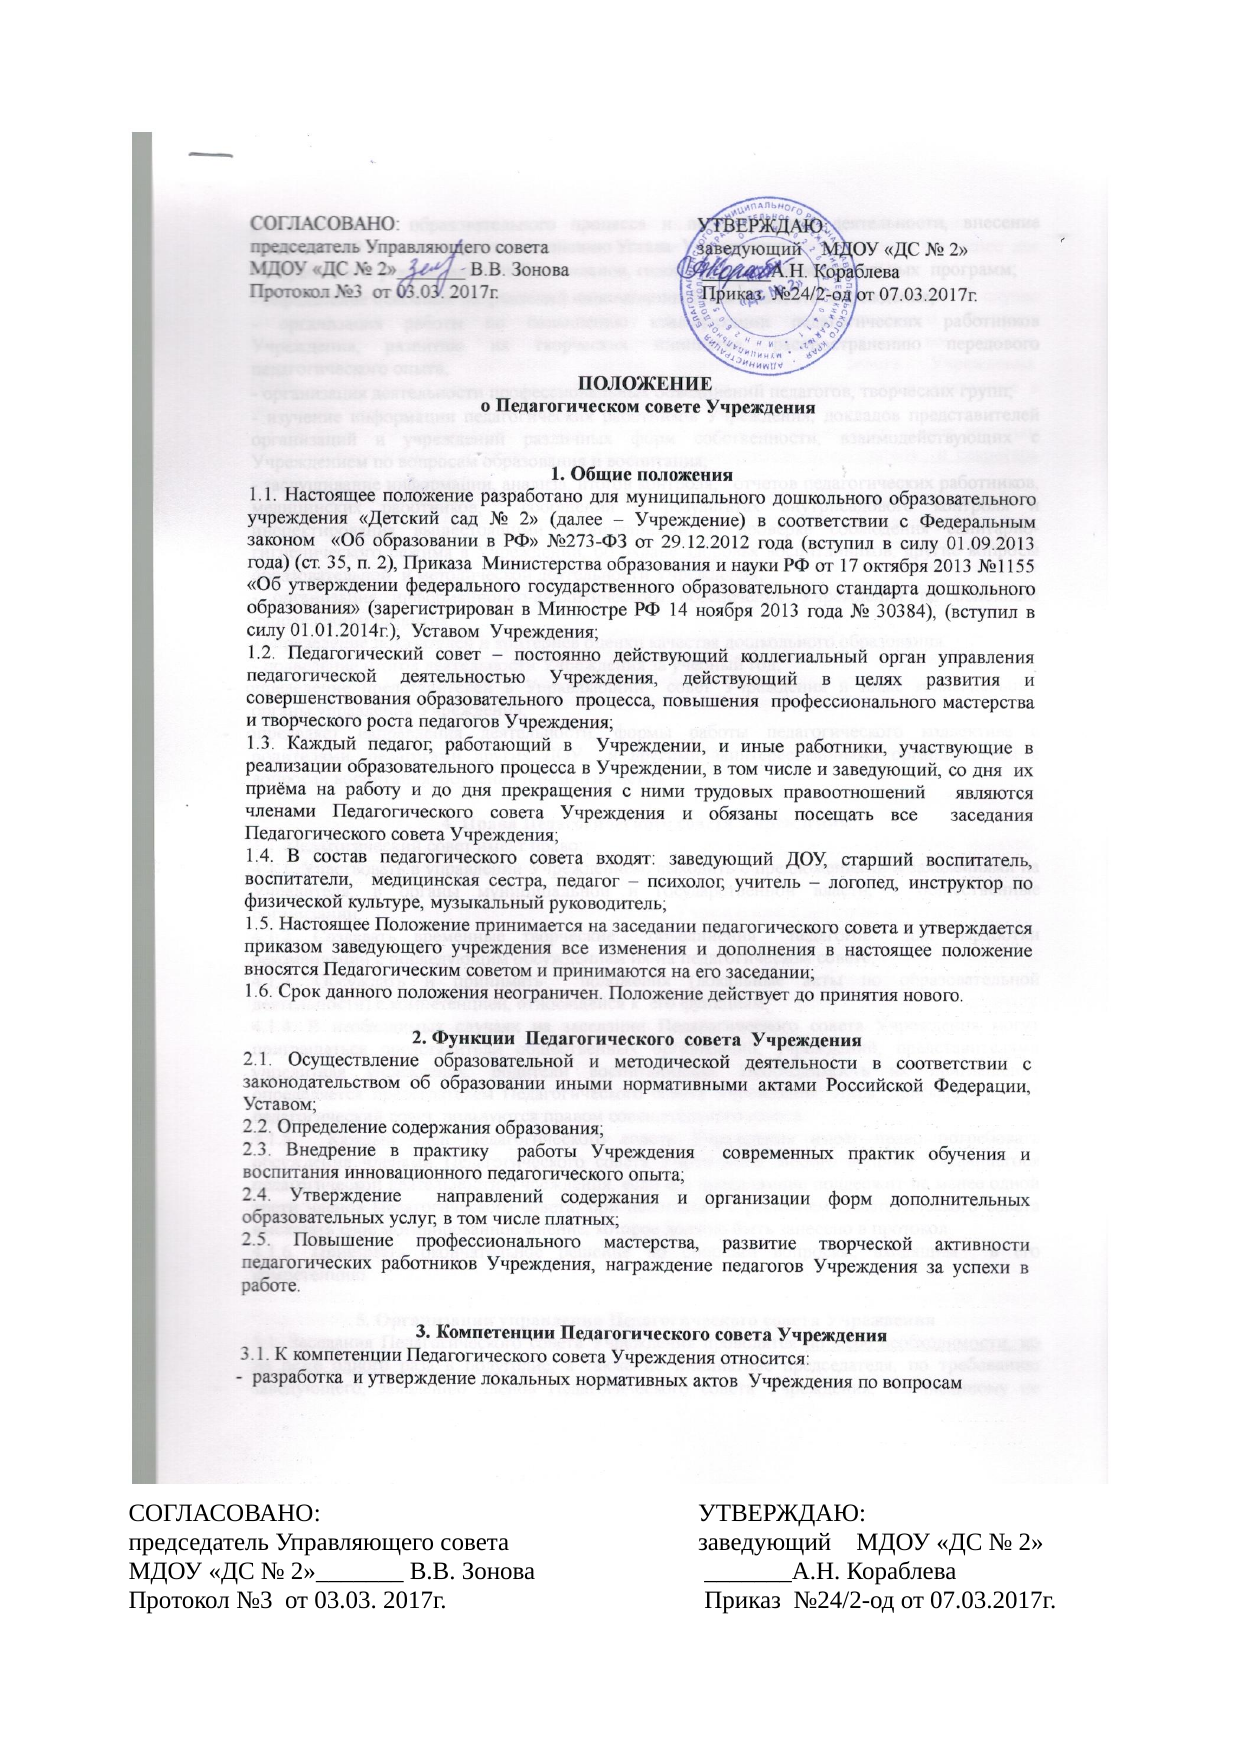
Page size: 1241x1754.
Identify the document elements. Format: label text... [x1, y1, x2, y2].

table_header УТВЕРЖДАЮ: заведующий МДОУ «ДС № 2» _______А.Н. Кораблева Приказ №24/2-од от 07.03.2017г. [687, 1499, 1114, 1613]
table_header СОГЛАСОВАНО: председатель Управляющего совета МДОУ «ДС № 2»_______ В.В. Зонова Протокол №3 от 03.03. 2017г. [117, 1499, 687, 1613]
picture [118, 118, 1122, 1499]
